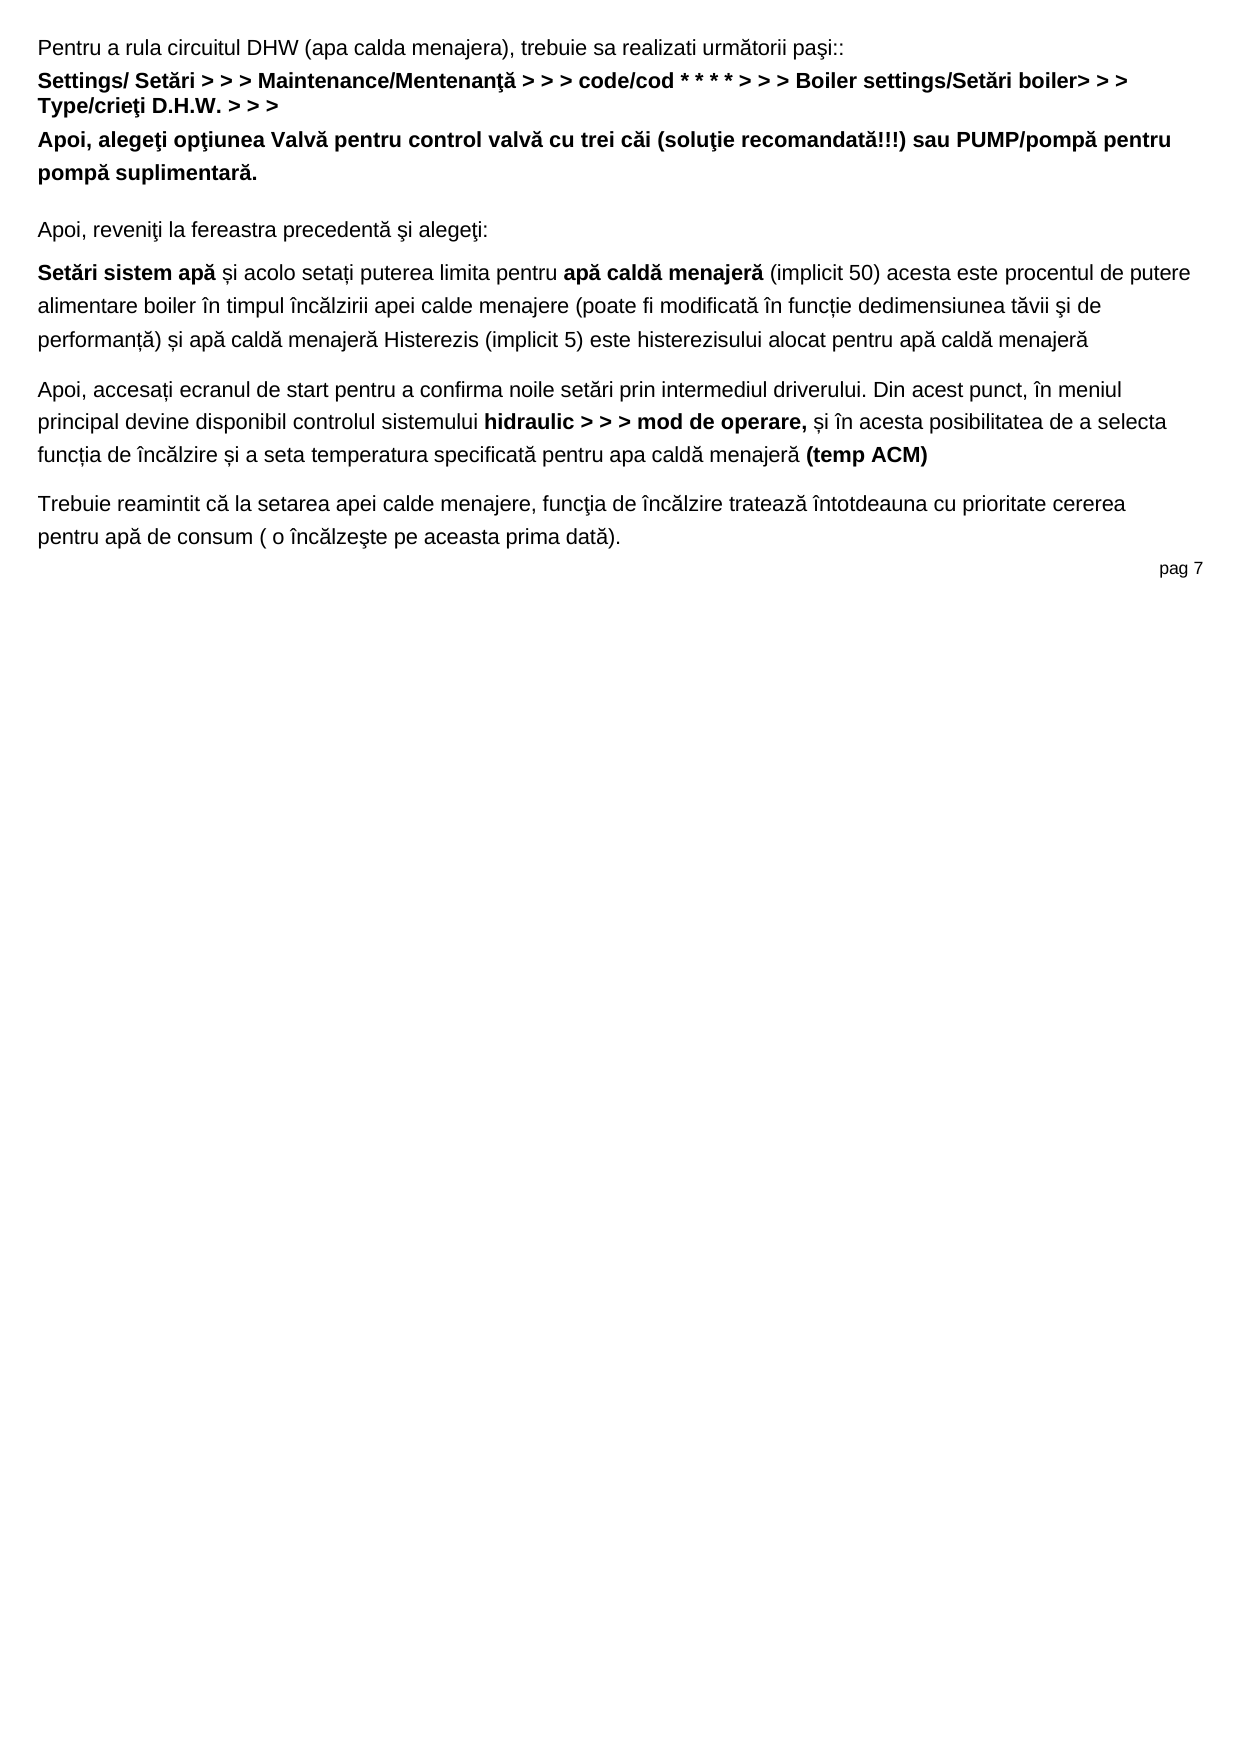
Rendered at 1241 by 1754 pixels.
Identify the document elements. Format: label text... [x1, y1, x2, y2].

text Apoi, accesați ecranul de start pentru a confirma noile setări prin intermediul driverului. Din acest punct, în meniul principal devine disponibil controlul sistemului hidraulic > > > mod de operare, și în acesta posibilitatea de a selecta funcția de încălzire și a seta temperatura specificată pentru apa caldă menajeră (temp ACM) [37, 377, 1196, 467]
text Trebuie reamintit că la setarea apei calde menajere, funcţia de încălzire tratează întotdeauna cu prioritate cererea pentru apă de consum ( o încălzeşte pe aceasta prima dată). [37, 491, 1174, 549]
subtitle Settings/ Setări > > > Maintenance/Mentenanţă > > > code/cod * * * * > > > Boiler settings/Setări boiler> > > Type/crieţi D.H.W. > > > [37, 68, 1215, 119]
text pag 7 [27, 558, 1203, 578]
text Apoi, reveniţi la fereastra precedentă şi alegeţi: [37, 217, 1215, 242]
text Pentru a rula circuitul DHW (apa calda menajera), trebuie sa realizati următorii paşi:: [37, 35, 1215, 60]
text Setări sistem apă și acolo setați puterea limita pentru apă caldă menajeră (implicit 50) acesta este procentul de putere alimentare boiler în timpul încălzirii apei calde menajere (poate fi modificată în funcție dedimensiunea tăvii şi de performanță) și apă caldă menajeră Histerezis (implicit 5) este histerezisului alocat pentru apă caldă menajeră [37, 260, 1196, 352]
text Apoi, alegeţi opţiunea Valvă pentru control valvă cu trei căi (soluţie recomandată!!!) sau PUMP/pompă pentru pompă suplimentară. [37, 127, 1190, 185]
